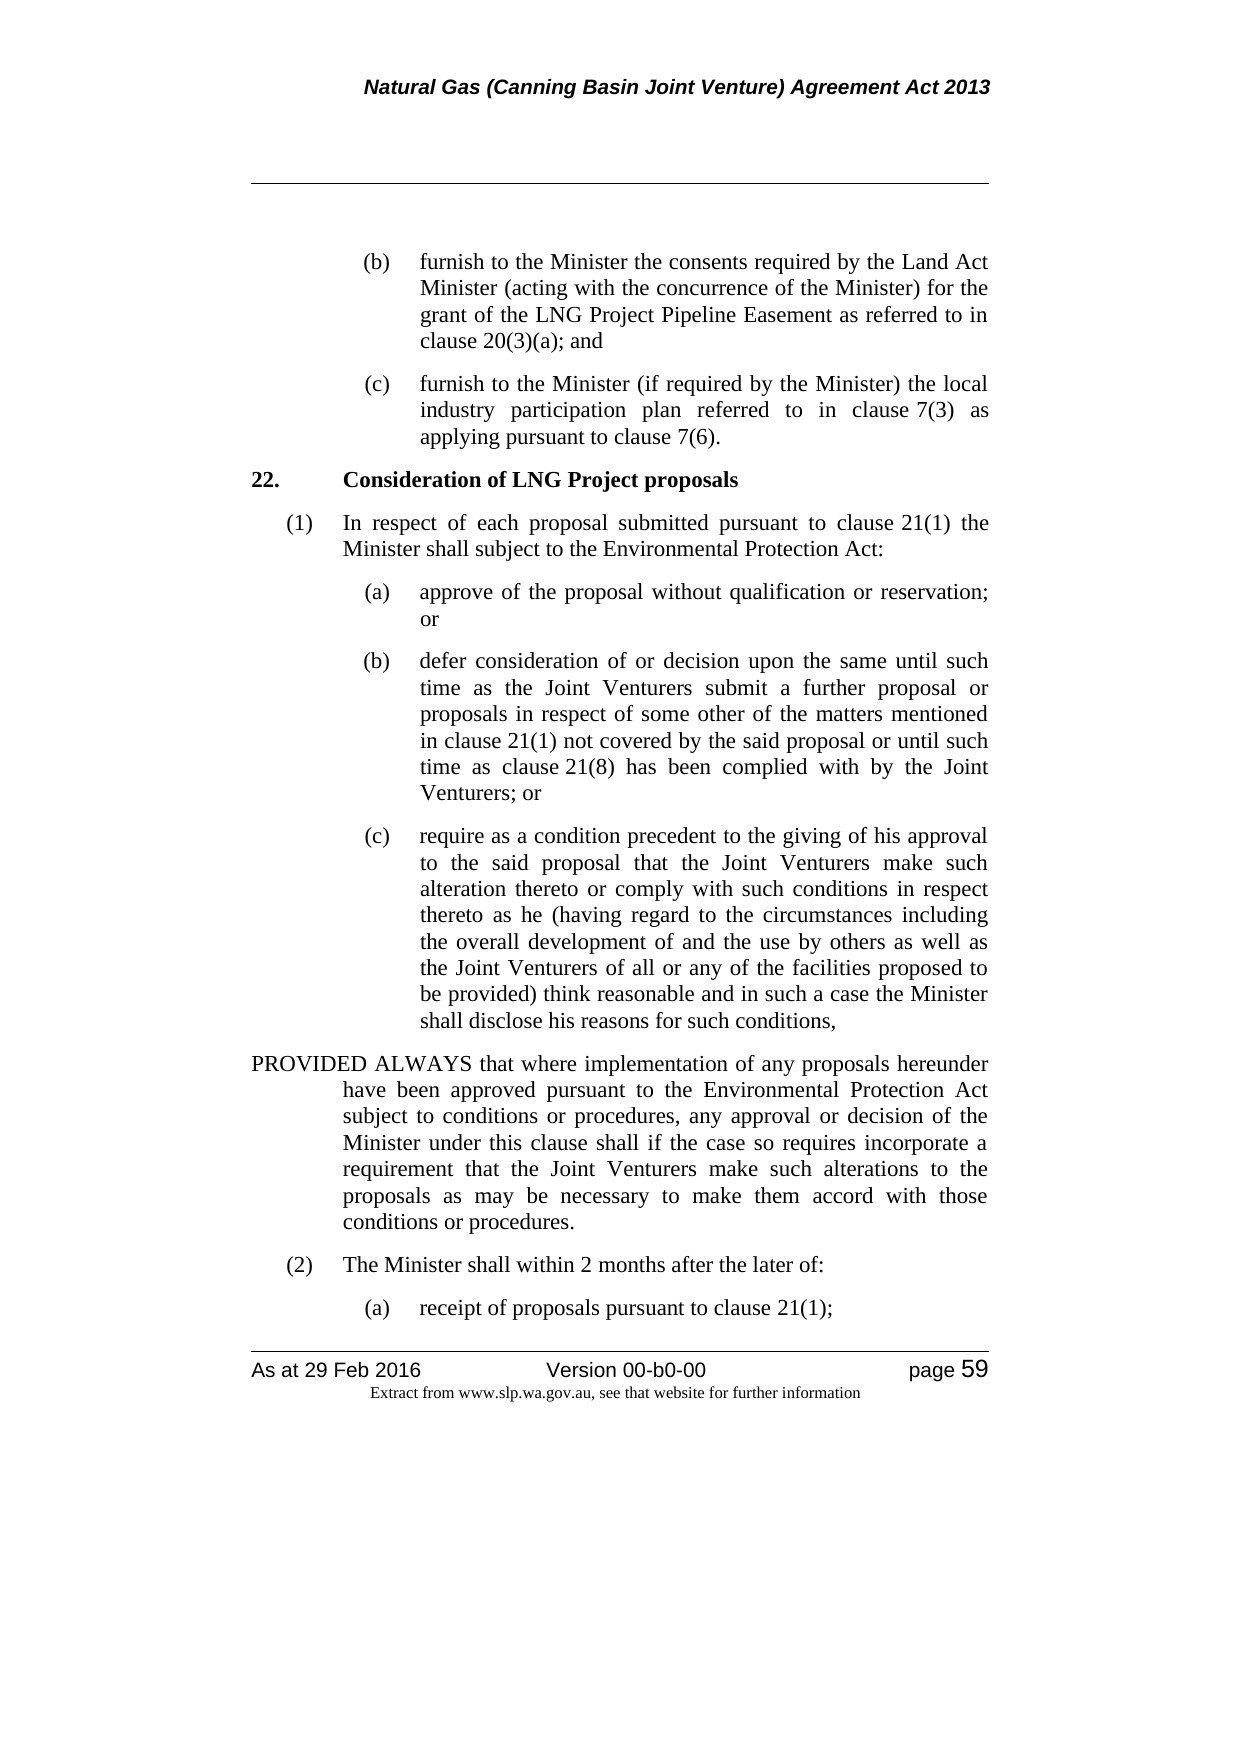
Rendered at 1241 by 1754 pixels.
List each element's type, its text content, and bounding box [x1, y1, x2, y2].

text (b) defer consideration of or decision upon the same until such time as the Joint Venturers submit a further proposal or proposals in respect of some other of the matters mentioned in clause 21(1) not covered by the said proposal or until such time as clause 21(8) has been complied with by the Joint Venturers; or [251, 648, 989, 806]
text (c) furnish to the Minister (if required by the Minister) the local industry participation plan referred to in clause 7(3) as applying pursuant to clause 7(6). [251, 370, 989, 449]
text (c) require as a condition precedent to the giving of his approval to the said proposal that the Joint Venturers make such alteration thereto or comply with such conditions in respect thereto as he (having regard to the circumstances including the overall development of and the use by others as well as the Joint Venturers of all or any of the facilities proposed to be provided) think reasonable and in such a case the Minister shall disclose his reasons for such conditions, [251, 822, 989, 1033]
text (1) In respect of each proposal submitted pursuant to clause 21(1) the Minister shall subject to the Environmental Protection Act: [251, 509, 989, 562]
text (b) furnish to the Minister the consents required by the Land Act Minister (acting with the concurrence of the Minister) for the grant of the LNG Project Pipeline Easement as referred to in clause 20(3)(a); and [251, 248, 989, 353]
text 22. Consideration of LNG Project proposals [251, 466, 989, 492]
text (2) The Minister shall within 2 months after the later of: [251, 1251, 989, 1277]
text (a) approve of the proposal without qualification or reservation; or [251, 578, 989, 631]
text PROVIDED ALWAYS that where implementation of any proposals hereunder have been approved pursuant to the Environmental Protection Act subject to conditions or procedures, any approval or decision of the Minister under this clause shall if the case so requires incorporate a requirement that the Joint Venturers make such alterations to the proposals as may be necessary to make them accord with those conditions or procedures. [251, 1050, 989, 1234]
text (a) receipt of proposals pursuant to clause 21(1); [251, 1294, 989, 1320]
